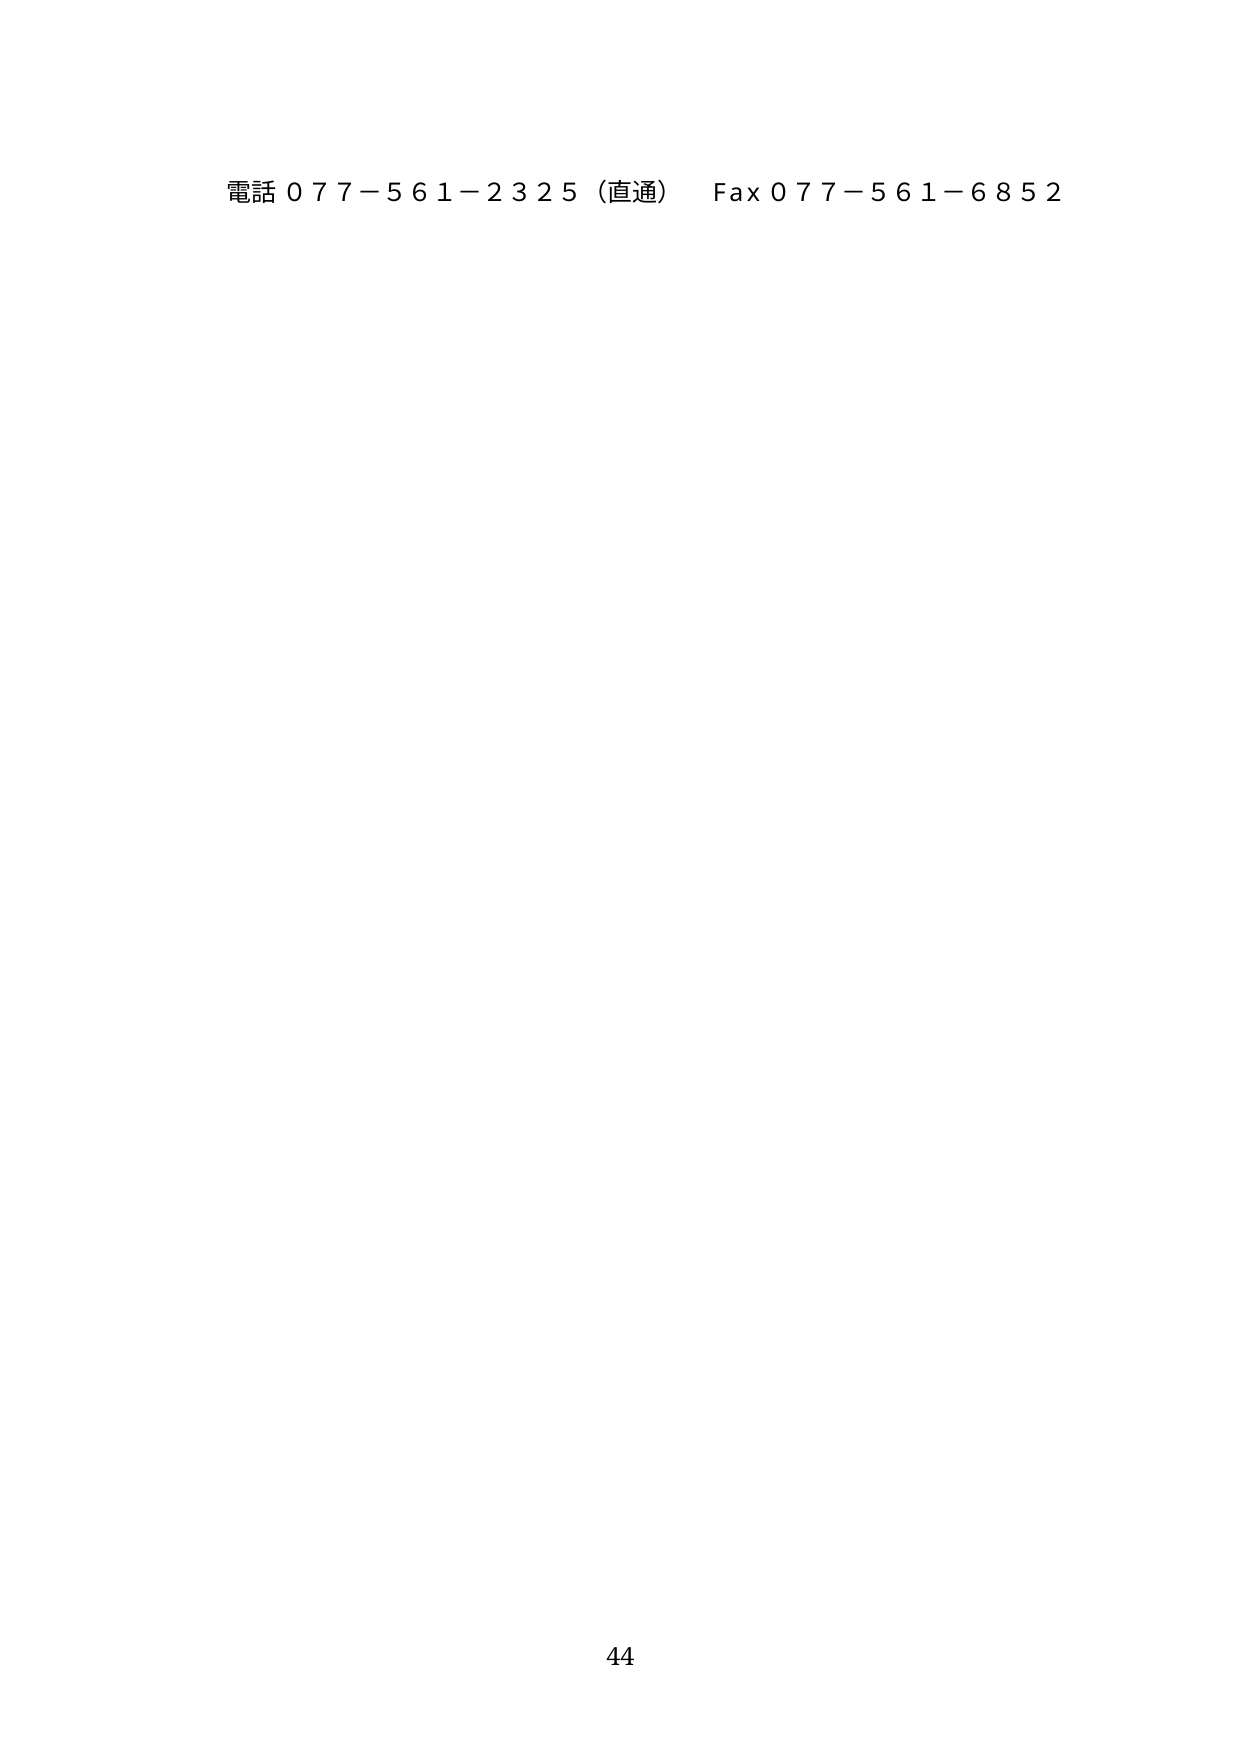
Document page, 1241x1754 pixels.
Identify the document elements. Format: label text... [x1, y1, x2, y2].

text 電話 ０７７－５６１－２３２５（直通） Fax ０７７－５６１－６８５２ [118, 169, 1122, 212]
